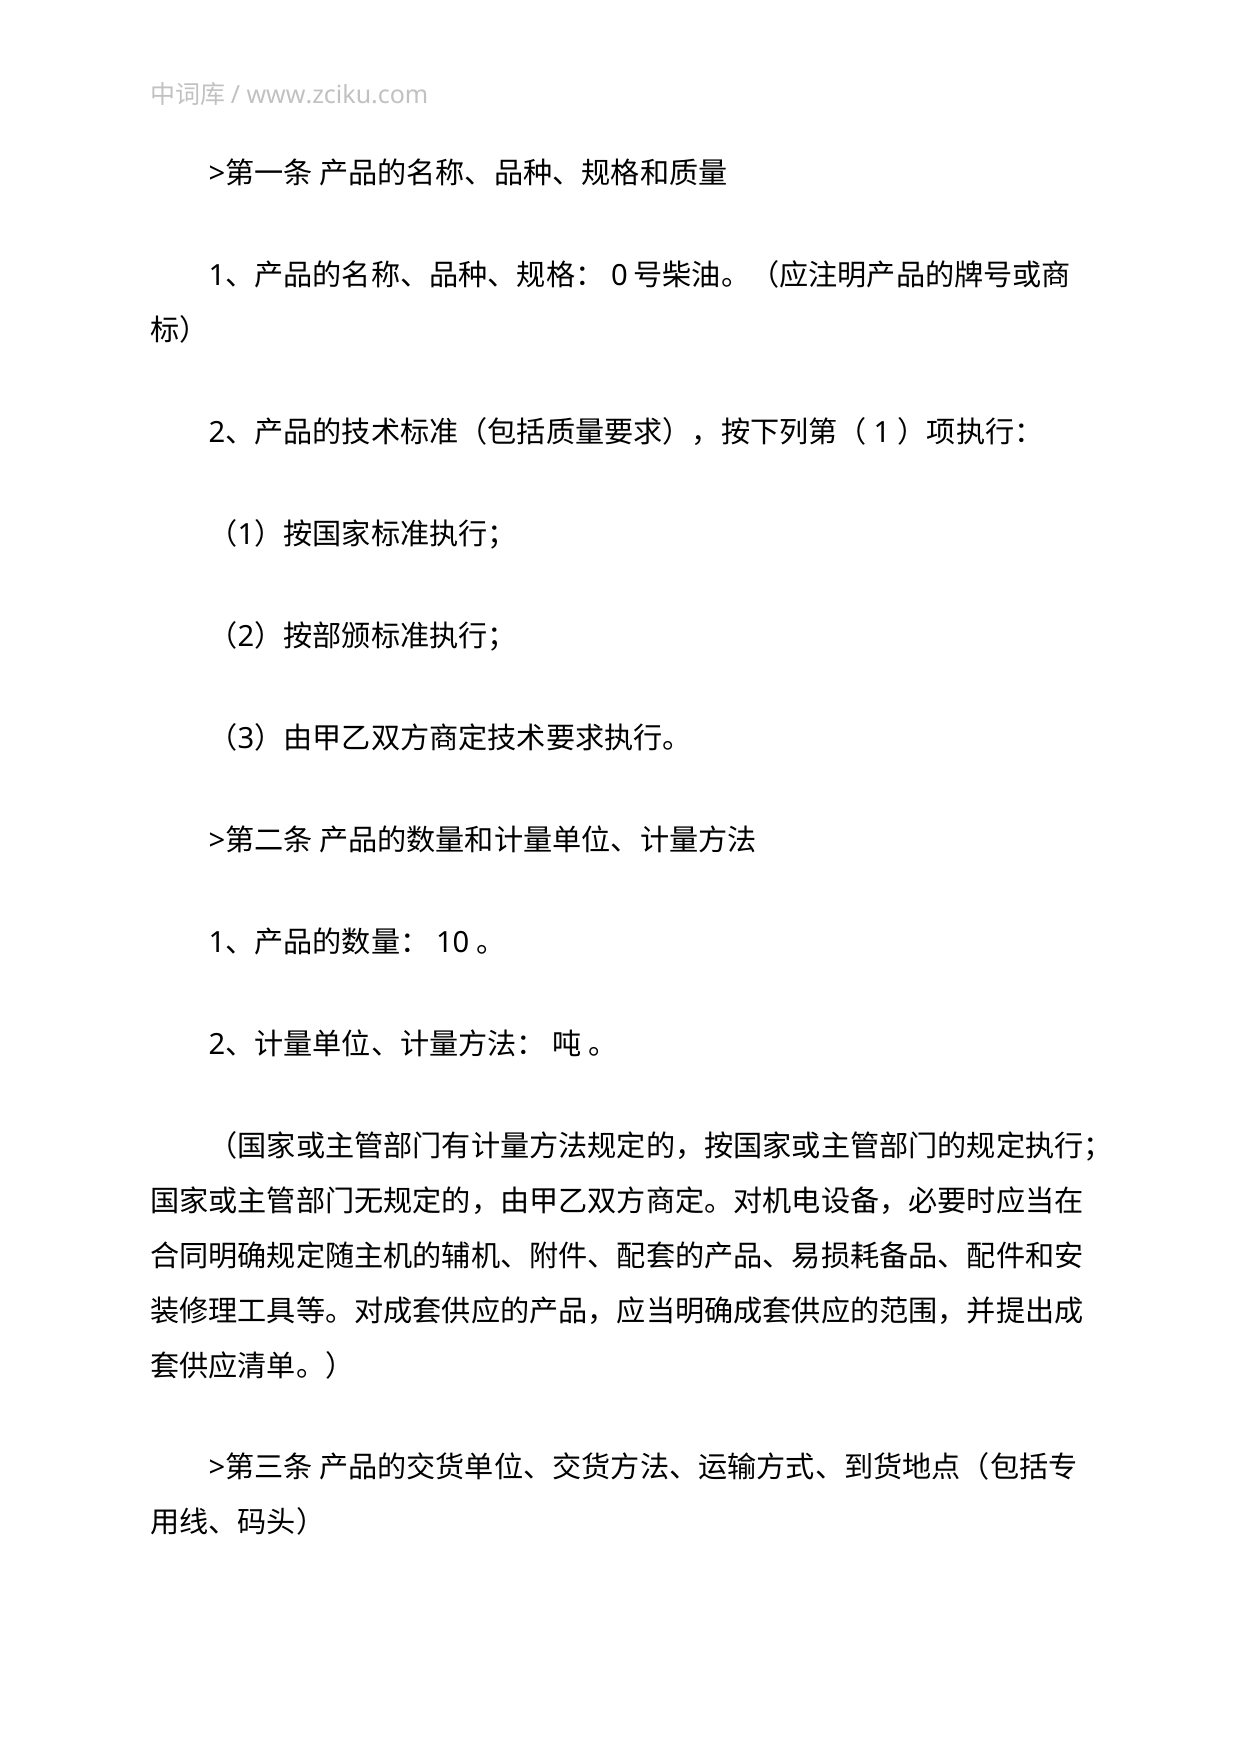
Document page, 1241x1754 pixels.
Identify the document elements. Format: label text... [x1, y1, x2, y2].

text （3）由甲乙双方商定技术要求执行。 [150, 715, 1090, 757]
text >第三条 产品的交货单位、交货方法、运输方式、到货地点（包括专用线、码头） [150, 1444, 1090, 1541]
text 1、产品的数量： 10 。 [150, 919, 1090, 961]
text 1、产品的名称、品种、规格： 0号柴油。（应注明产品的牌号或商标） [150, 252, 1090, 349]
text （国家或主管部门有计量方法规定的，按国家或主管部门的规定执行；国家或主管部门无规定的，由甲乙双方商定。对机电设备，必要时应当在合同明确规定随主机的辅机、附件、配套的产品、易损耗备品、配件和安装修理工具等。对成套供应的产品，应当明确成套供应的范围，并提出成套供应清单。） [150, 1123, 1090, 1384]
text >第一条 产品的名称、品种、规格和质量 [150, 150, 1090, 192]
text >第二条 产品的数量和计量单位、计量方法 [150, 817, 1090, 859]
text 2、计量单位、计量方法： 吨 。 [150, 1021, 1090, 1063]
text （2）按部颁标准执行； [150, 613, 1090, 655]
text 2、产品的技术标准（包括质量要求），按下列第（ 1 ）项执行： [150, 409, 1090, 451]
text （1）按国家标准执行； [150, 511, 1090, 553]
